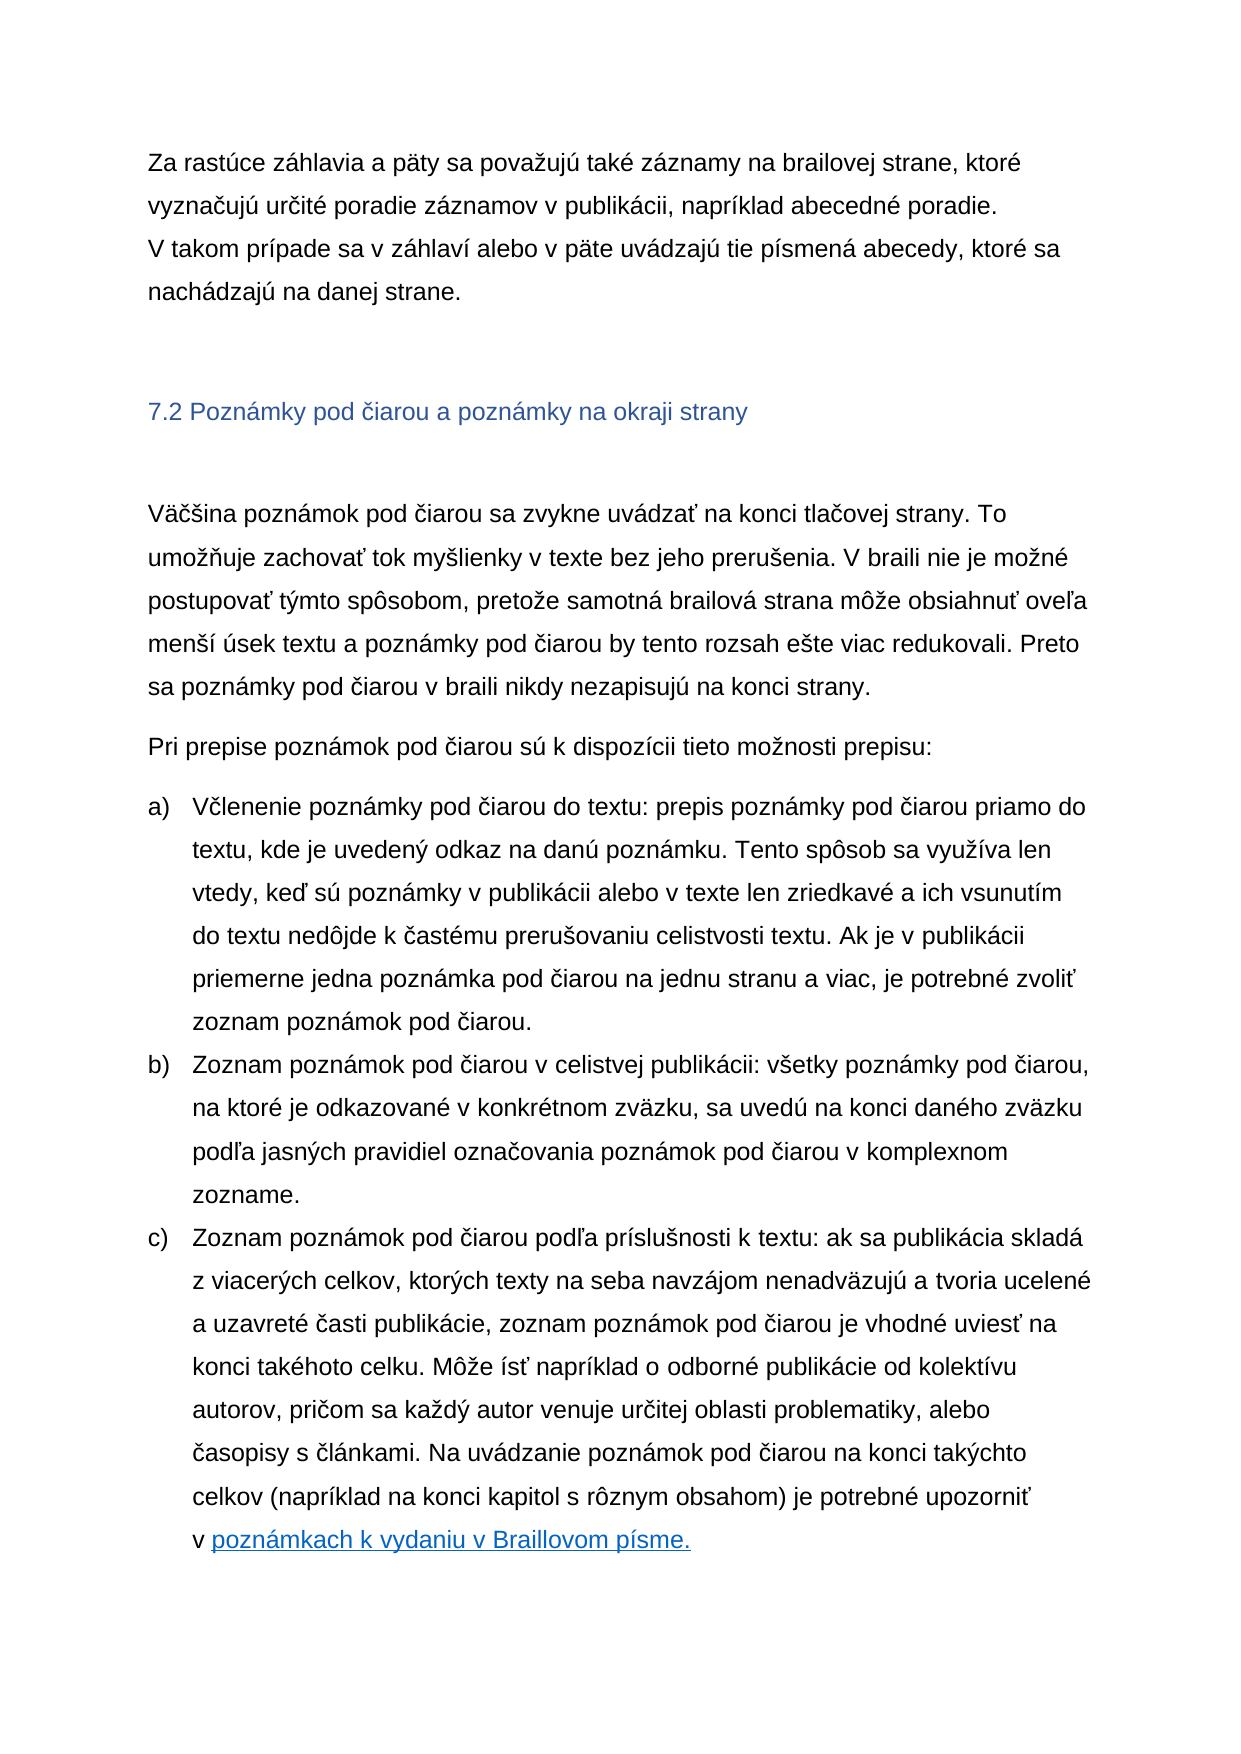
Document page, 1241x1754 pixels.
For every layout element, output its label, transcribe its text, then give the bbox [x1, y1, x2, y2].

list Včlenenie poznámky pod čiarou do textu: prepis poznámky pod čiarou priamo do textu, kde je uvedený odkaz na danú poznámku. Tento spôsob sa využíva len vtedy, keď sú poznámky v publikácii alebo v texte len zriedkavé a ich vsunutím do textu nedôjde k častému prerušovaniu celistvosti textu. Ak je v publikácii priemerne jedna poznámka pod čiarou na jednu stranu a viac, je potrebné zvoliť zoznam poznámok pod čiarou. [148, 792, 1093, 1036]
text Väčšina poznámok pod čiarou sa zvykne uvádzať na konci tlačovej strany. To umožňuje zachovať tok myšlienky v texte bez jeho prerušenia. V braili nie je možné postupovať týmto spôsobom, pretože samotná brailová strana môže obsiahnuť oveľa menší úsek textu a poznámky pod čiarou by tento rozsah ešte viac redukovali. Preto sa poznámky pod čiarou v braili nikdy nezapisujú na konci strany. [148, 499, 1093, 701]
subtitle 7.2 Poznámky pod čiarou a poznámky na okraji strany [148, 397, 1093, 425]
text Za rastúce záhlavia a päty sa považujú také záznamy na brailovej strane, ktoré vyznačujú určité poradie záznamov v publikácii, napríklad abecedné poradie. V takom prípade sa v záhlaví alebo v päte uvádzajú tie písmená abecedy, ktoré sa nachádzajú na danej strane. [148, 148, 1093, 306]
text Pri prepise poznámok pod čiarou sú k dispozícii tieto možnosti prepisu: [148, 732, 1093, 761]
list Zoznam poznámok pod čiarou podľa príslušnosti k textu: ak sa publikácia skladá z viacerých celkov, ktorých texty na seba navzájom nenadväzujú a tvoria ucelené a uzavreté časti publikácie, zoznam poznámok pod čiarou je vhodné uviesť na konci takéhoto celku. Môže ísť napríklad o odborné publikácie od kolektívu autorov, pričom sa každý autor venuje určitej oblasti problematiky, alebo časopisy s článkami. Na uvádzanie poznámok pod čiarou na konci takýchto celkov (napríklad na konci kapitol s rôznym obsahom) je potrebné upozorniť v poznámkach k vydaniu v Braillovom písme. [148, 1223, 1093, 1553]
list Zoznam poznámok pod čiarou v celistvej publikácii: všetky poznámky pod čiarou, na ktoré je odkazované v konkrétnom zväzku, sa uvedú na konci daného zväzku podľa jasných pravidiel označovania poznámok pod čiarou v komplexnom zozname. [148, 1050, 1093, 1208]
